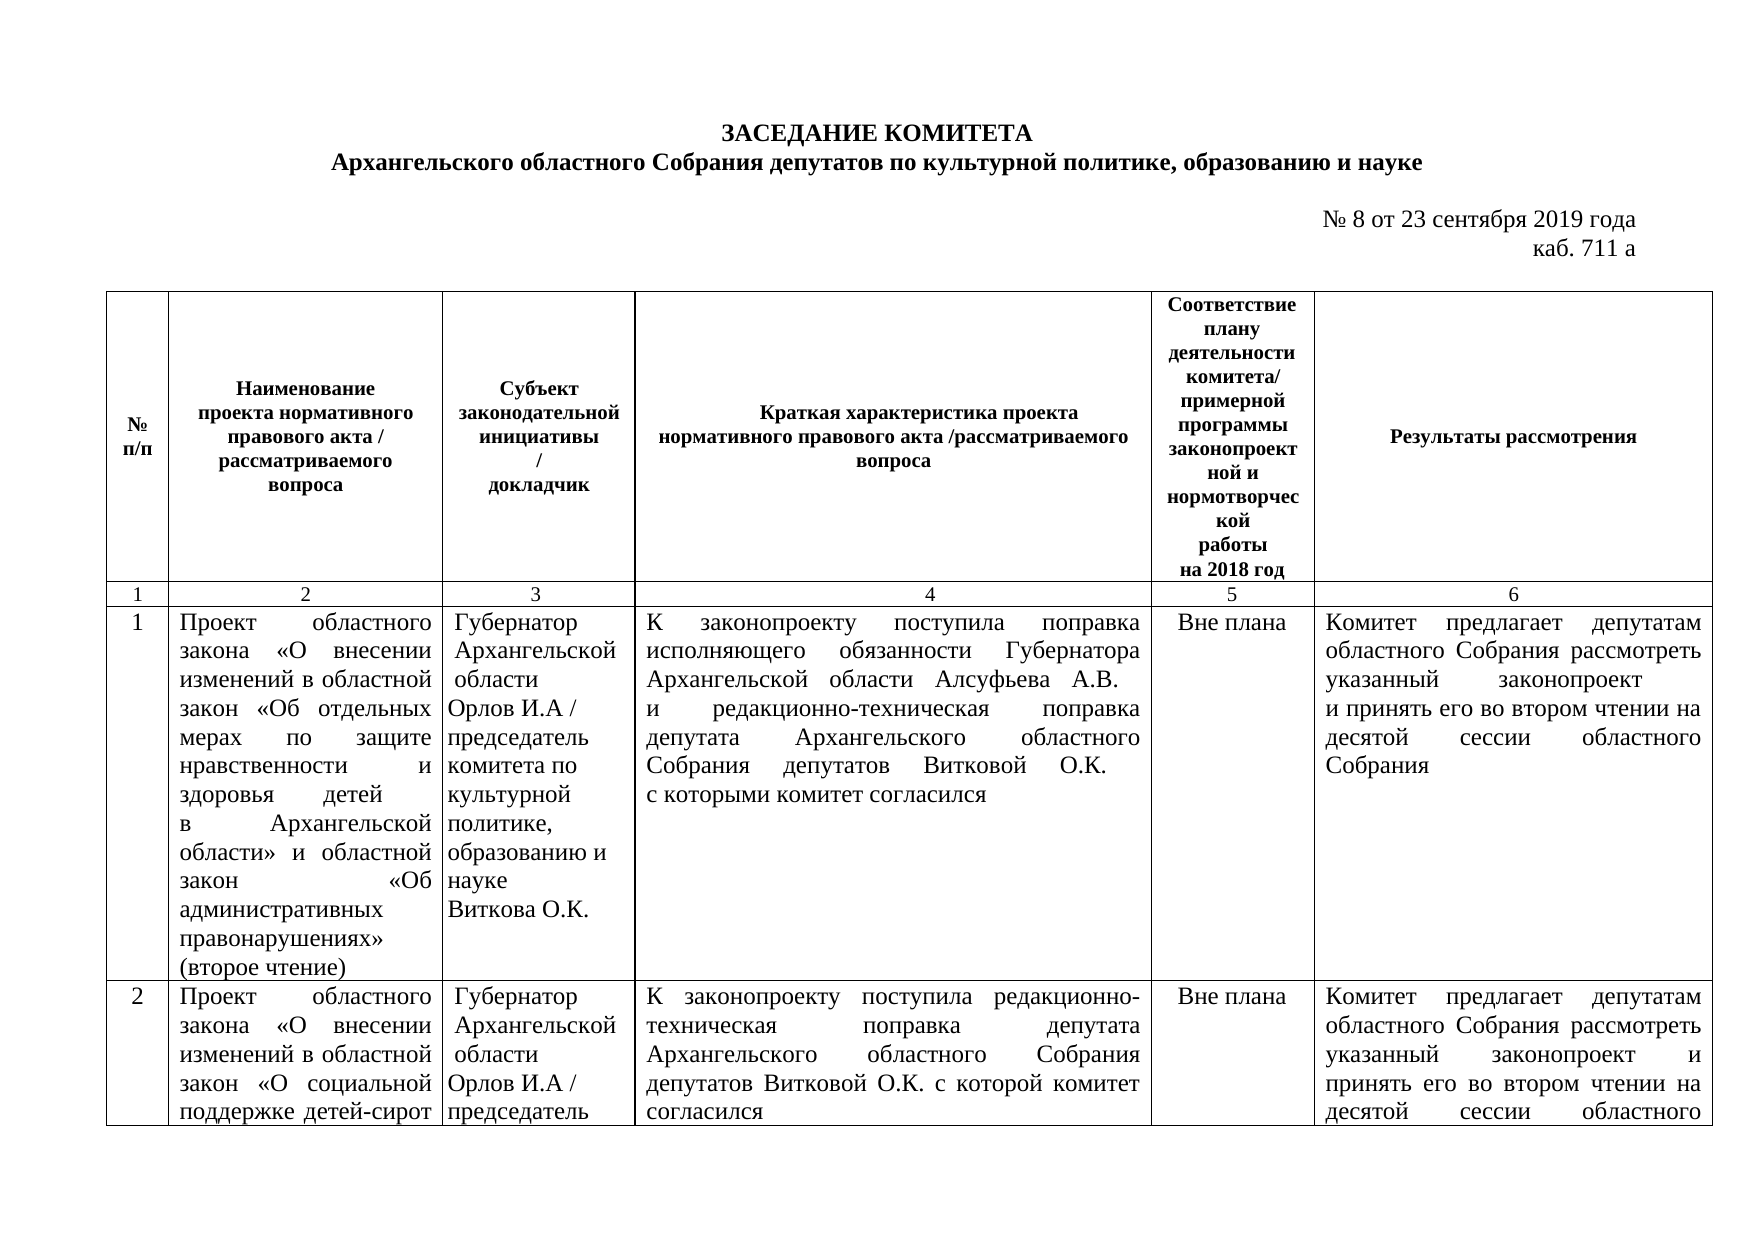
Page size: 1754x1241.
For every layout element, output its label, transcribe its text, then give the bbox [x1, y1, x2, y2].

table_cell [169, 981, 442, 1125]
text Архангельского областного Собрания депутатов по культурной политике, образованию и науке [118, 147, 1636, 176]
table_header Краткая характеристика проекта нормативного правового акта /рассматриваемого вопроса [636, 292, 1151, 581]
text ЗАСЕДАНИЕ КОМИТЕТА [118, 118, 1636, 147]
table_cell К законопроекту поступила поправка исполняющего обязанности Губернатора Архангельской области Алсуфьева А.В. и редакционно-техническая поправка депутата Архангельского областного Собрания депутатов Витковой О.К. с которыми комитет согласился [636, 607, 1151, 980]
table_cell Проект областного закона «О внесении изменений в областной закон «Об отдельных мерах по защите нравственности и здоровья детей в Архангельской области» и областной закон «Об административных правонарушениях» (второе чтение) [169, 607, 442, 980]
table_cell 6 [1315, 582, 1712, 606]
text № 8 от 23 сентября 2019 года [118, 204, 1636, 233]
table_cell 2 [107, 981, 168, 1125]
table_header Результаты рассмотрения [1315, 292, 1712, 581]
table_cell Вне плана [1152, 607, 1314, 980]
table_cell 5 [1152, 582, 1314, 606]
table_cell 2 [169, 582, 442, 606]
table_cell 4 [636, 582, 1151, 606]
table_header Наименование проекта нормативного правового акта / рассматриваемого вопроса [169, 292, 442, 581]
table_header № п/п [107, 292, 168, 581]
table_header Субъект законодательной инициативы / докладчик [443, 292, 634, 581]
table_header Соответствие плану деятельности комитета/ примерной программы законопроектной и нормотворческой работы на 2018 год [1152, 292, 1314, 581]
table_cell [1315, 981, 1712, 1125]
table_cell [636, 981, 1151, 1125]
table_cell Губернатор Архангельской области Орлов И.А / председатель комитета по культурной политике, образованию и науке Виткова О.К. [443, 607, 634, 980]
table_cell 3 [443, 582, 634, 606]
text каб. 711 а [118, 233, 1636, 262]
table_cell 1 [107, 607, 168, 980]
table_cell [443, 981, 634, 1125]
table_cell 1 [107, 582, 168, 606]
table_cell Вне плана [1152, 981, 1314, 1125]
